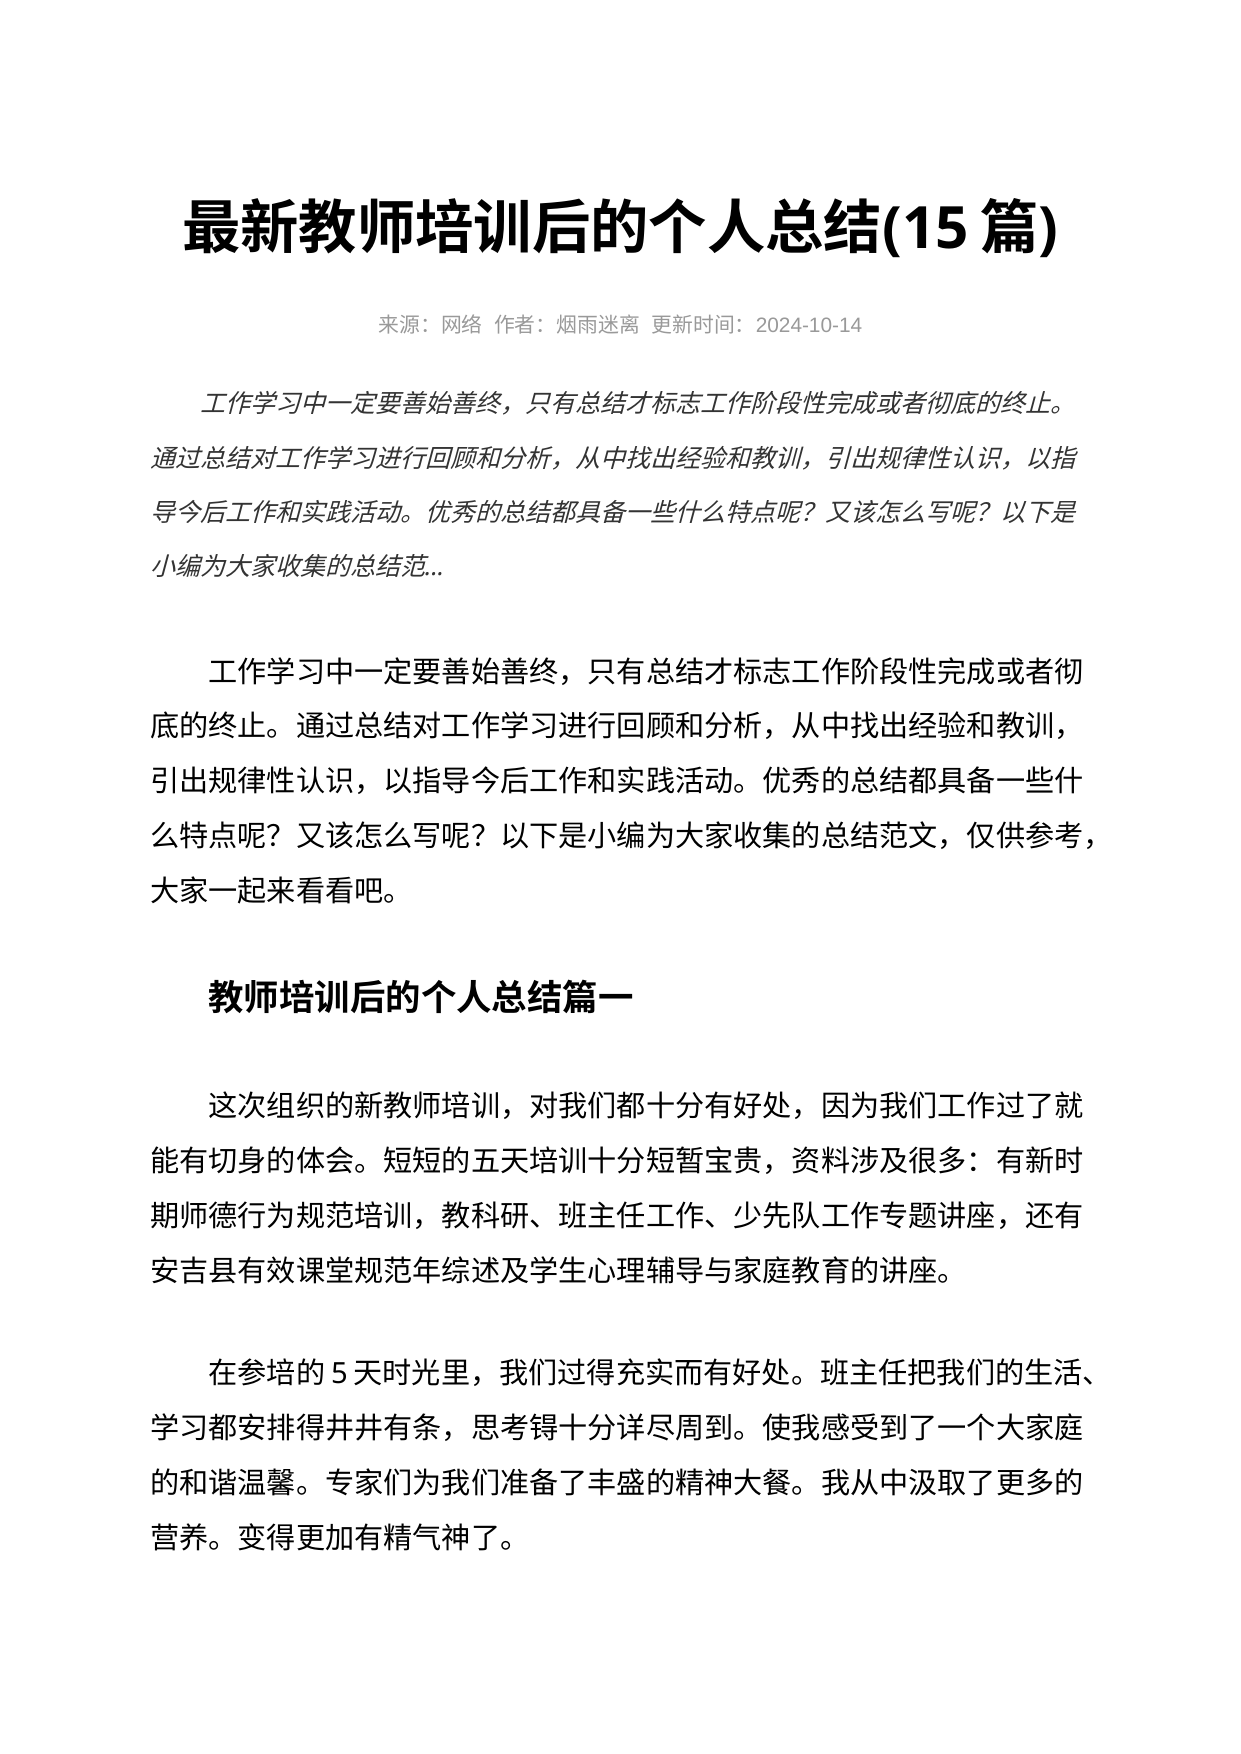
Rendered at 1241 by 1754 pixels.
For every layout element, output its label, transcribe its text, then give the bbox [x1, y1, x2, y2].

text 教师培训后的个人总结篇一 [150, 969, 1090, 1021]
text 工作学习中一定要善始善终，只有总结才标志工作阶段性完成或者彻底的终止。通过总结对工作学习进行回顾和分析，从中找出经验和教训，引出规律性认识，以指导今后工作和实践活动。优秀的总结都具备一些什么特点呢？又该怎么写呢？以下是小编为大家收集的总结范... [150, 384, 1090, 583]
subtitle 最新教师培训后的个人总结(15篇) [150, 181, 1090, 266]
text 这次组织的新教师培训，对我们都十分有好处，因为我们工作过了就能有切身的体会。短短的五天培训十分短暂宝贵，资料涉及很多：有新时期师德行为规范培训，教科研、班主任工作、少先队工作专题讲座，还有安吉县有效课堂规范年综述及学生心理辅导与家庭教育的讲座。 [150, 1083, 1090, 1290]
text 工作学习中一定要善始善终，只有总结才标志工作阶段性完成或者彻底的终止。通过总结对工作学习进行回顾和分析，从中找出经验和教训，引出规律性认识，以指导今后工作和实践活动。优秀的总结都具备一些什么特点呢？又该怎么写呢？以下是小编为大家收集的总结范文，仅供参考，大家一起来看看吧。 [150, 648, 1090, 910]
text 在参培的5天时光里，我们过得充实而有好处。班主任把我们的生活、学习都安排得井井有条，思考锝十分详尽周到。使我感受到了一个大家庭的和谐温馨。专家们为我们准备了丰盛的精神大餐。我从中汲取了更多的营养。变得更加有精气神了。 [150, 1349, 1090, 1556]
text 来源：网络 作者：烟雨迷离 更新时间：2024-10-14 [150, 313, 1090, 337]
